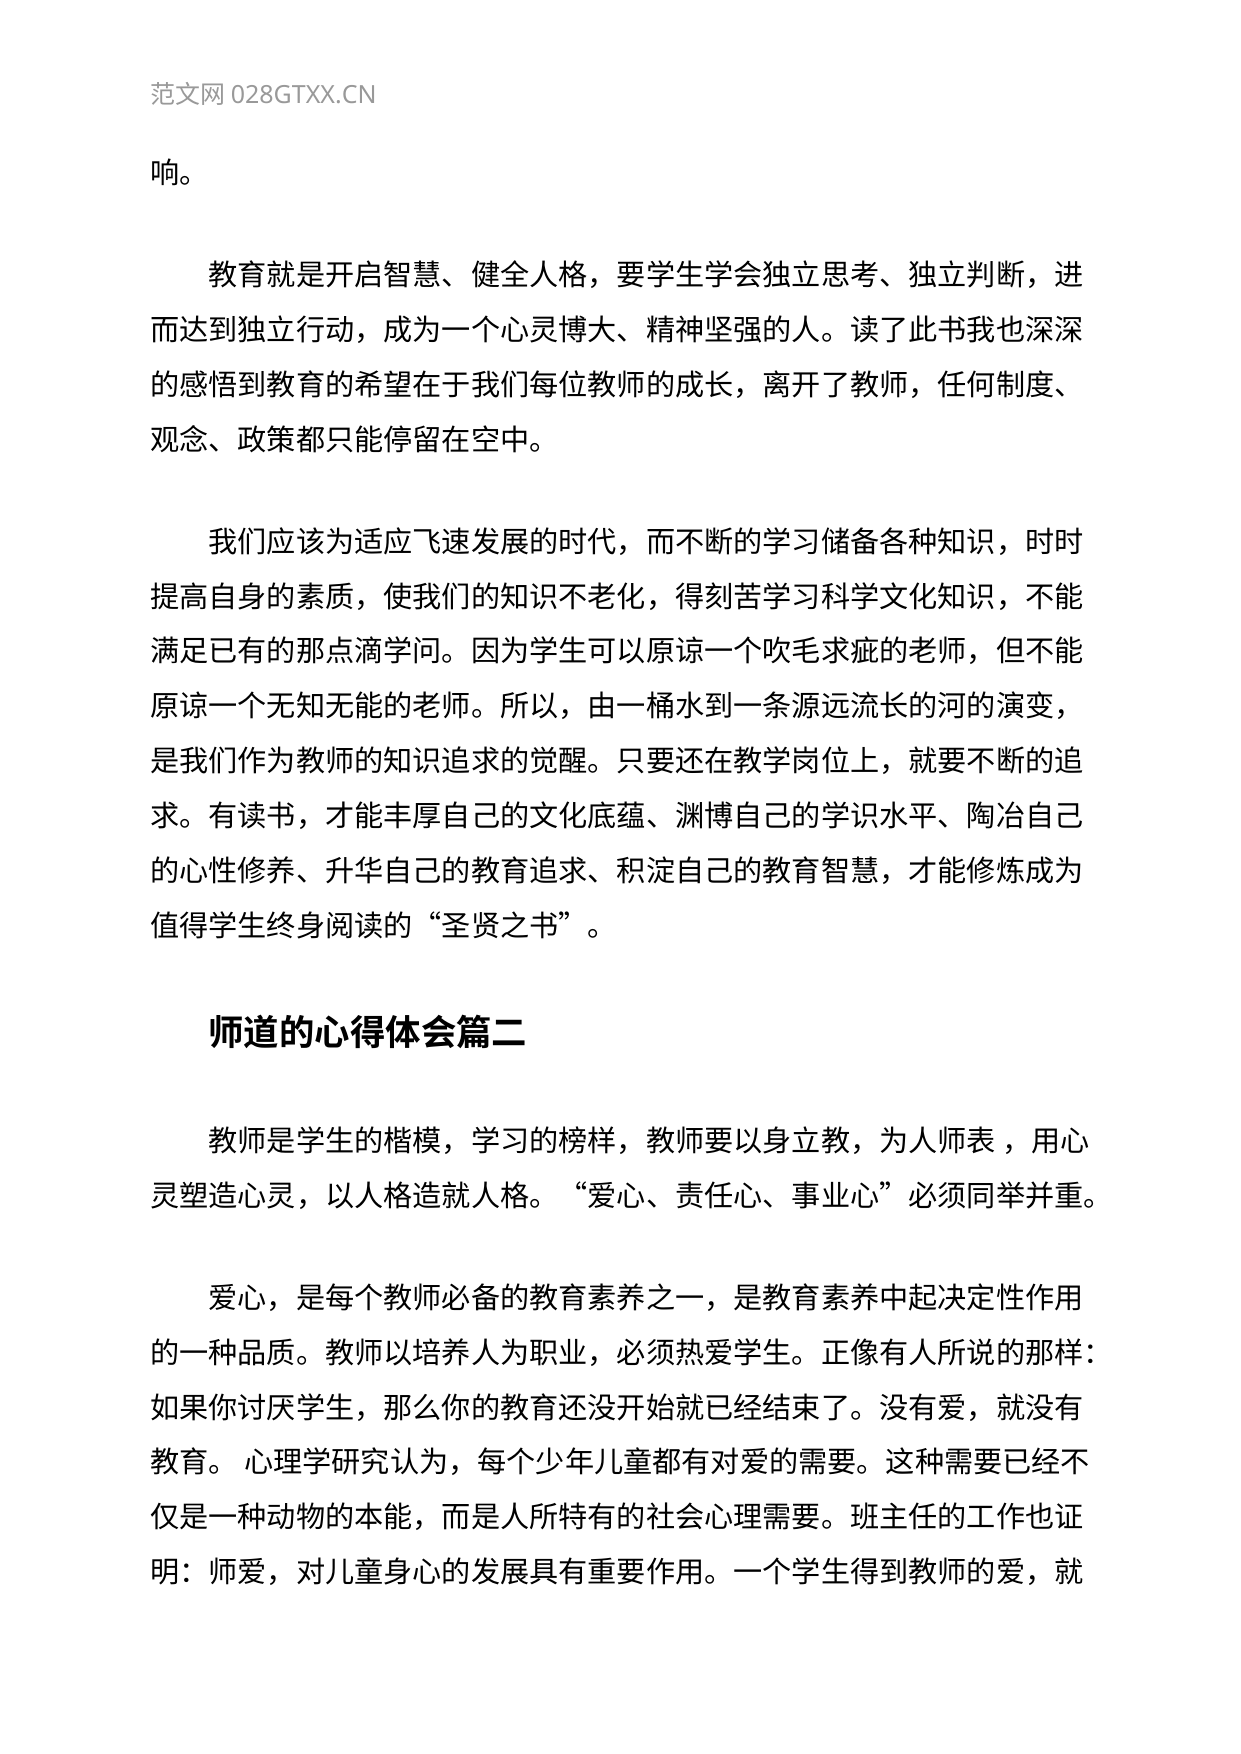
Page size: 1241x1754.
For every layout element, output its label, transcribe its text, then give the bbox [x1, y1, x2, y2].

text 师道的心得体会篇二 [150, 1004, 1090, 1056]
text 教育就是开启智慧、健全人格，要学生学会独立思考、独立判断，进而达到独立行动，成为一个心灵博大、精神坚强的人。读了此书我也深深的感悟到教育的希望在于我们每位教师的成长，离开了教师，任何制度、观念、政策都只能停留在空中。 [150, 252, 1090, 459]
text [150, 150, 1090, 192]
text 教师是学生的楷模，学习的榜样，教师要以身立教，为人师表 ，用心灵塑造心灵，以人格造就人格。“爱心、责任心、事业心”必须同举并重。 [150, 1118, 1090, 1215]
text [150, 1274, 1090, 1591]
text 我们应该为适应飞速发展的时代，而不断的学习储备各种知识，时时提高自身的素质，使我们的知识不老化，得刻苦学习科学文化知识，不能满足已有的那点滴学问。因为学生可以原谅一个吹毛求疵的老师，但不能原谅一个无知无能的老师。所以，由一桶水到一条源远流长的河的演变，是我们作为教师的知识追求的觉醒。只要还在教学岗位上，就要不断的追求。有读书，才能丰厚自己的文化底蕴、渊博自己的学识水平、陶冶自己的心性修养、升华自己的教育追求、积淀自己的教育智慧，才能修炼成为值得学生终身阅读的“圣贤之书”。 [150, 518, 1090, 945]
